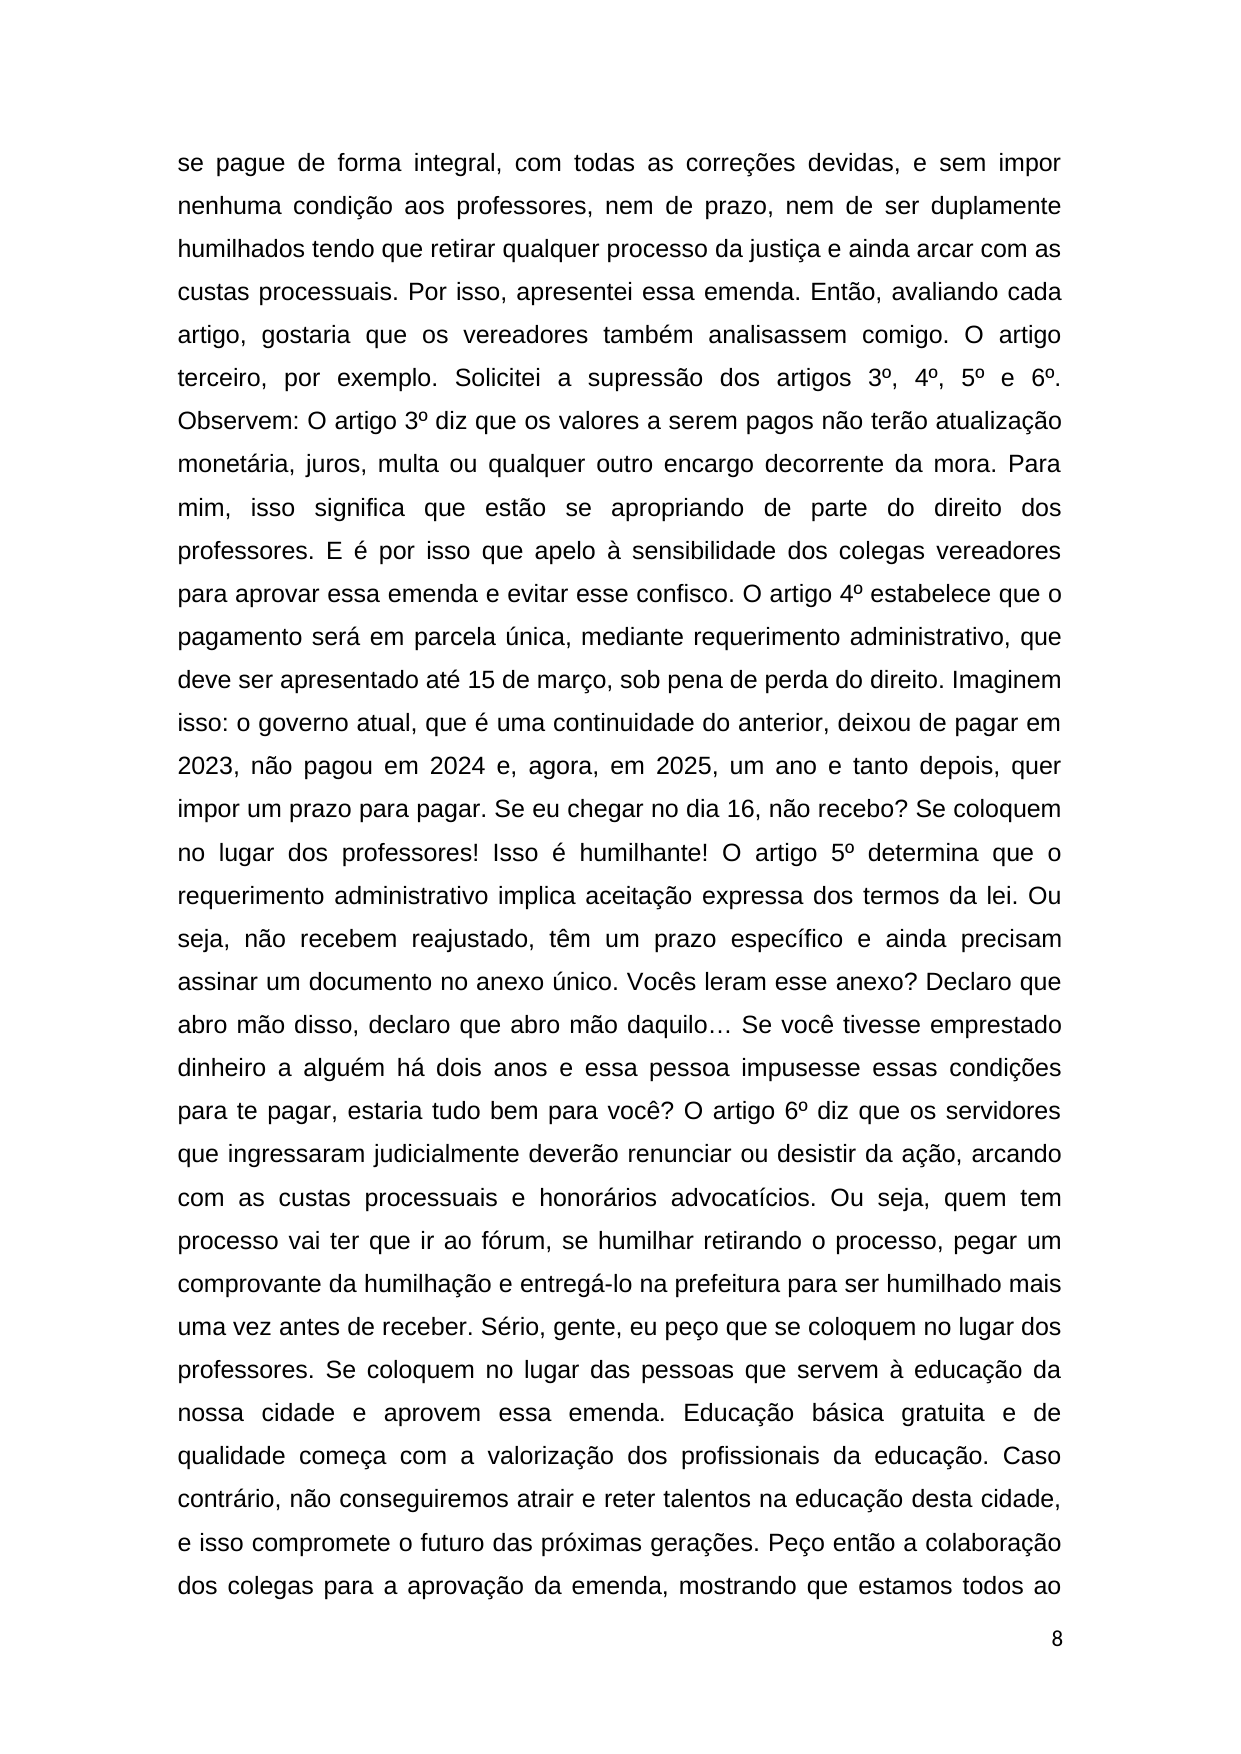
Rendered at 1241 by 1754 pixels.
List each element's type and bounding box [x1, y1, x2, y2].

text [177, 148, 1063, 1599]
